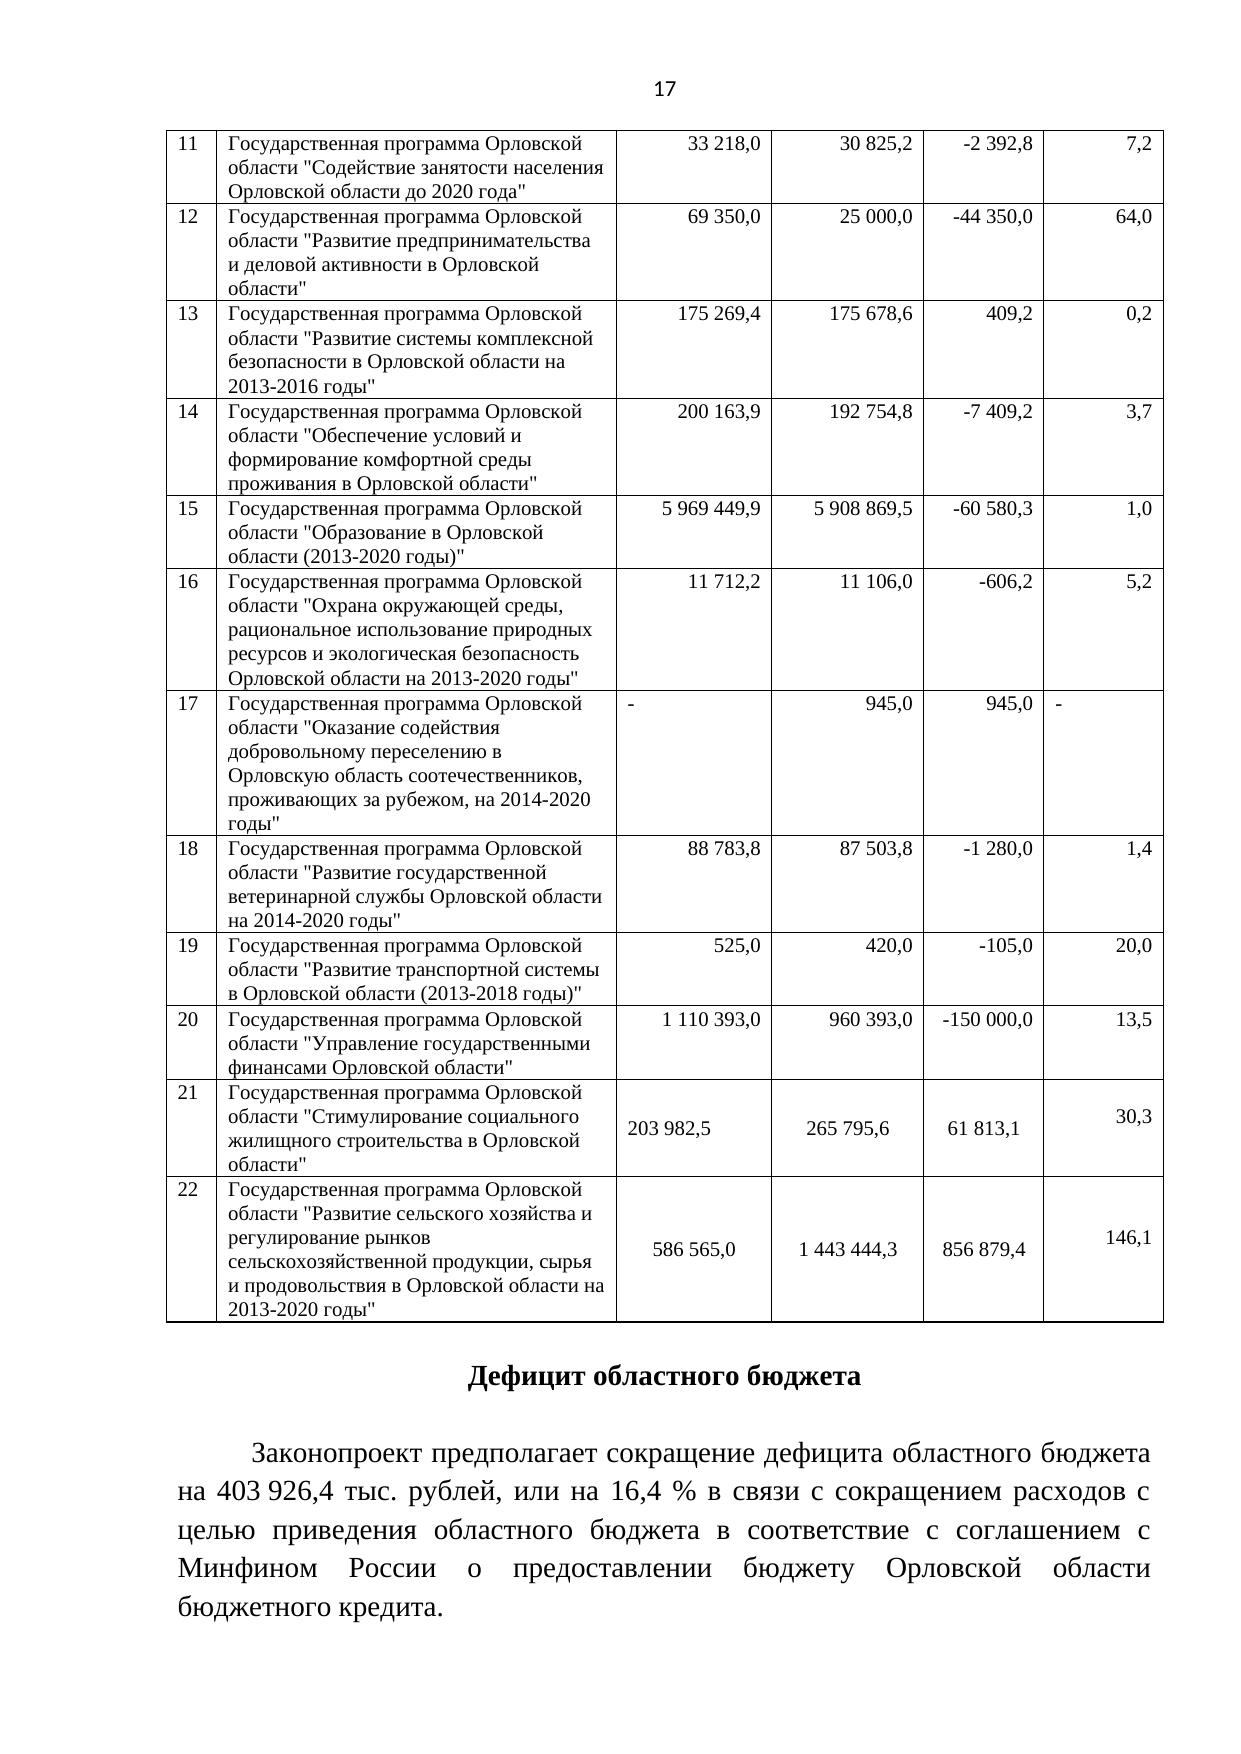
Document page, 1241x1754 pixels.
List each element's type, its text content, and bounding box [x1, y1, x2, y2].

table_cell 200 163,9 [617, 399, 771, 495]
table_cell 945,0 [924, 691, 1043, 835]
table_cell - [1044, 691, 1163, 835]
table_cell 525,0 [617, 933, 771, 1005]
table_cell 69 350,0 [617, 204, 771, 300]
table_cell 265 795,6 [772, 1080, 923, 1176]
table_cell 19 [167, 933, 216, 1005]
table_cell -606,2 [924, 569, 1043, 689]
table_cell Государственная программа Орловской области "Охрана окружающей среды, рациональное использование природных ресурсов и экологическая безопасность Орловской области на 2013-2020 годы" [217, 569, 616, 689]
text Законопроект предполагает сокращение дефицита областного бюджета на 403 926,4 тыс. рублей, или на 16,4 % в связи с сокращением расходов с целью приведения областного бюджета в соответствие с соглашением с Минфином России о предоставлении бюджету Орловской области бюджетного кредита. [177, 1435, 1152, 1623]
table_cell 13,5 [1044, 1006, 1163, 1079]
table_cell Государственная программа Орловской области "Развитие транспортной системы в Орловской области (2013-2018 годы)" [217, 933, 616, 1005]
table_cell 409,2 [924, 301, 1043, 398]
table_cell 16 [167, 569, 216, 689]
table_cell 5 908 869,5 [772, 496, 923, 568]
table_cell -150 000,0 [924, 1006, 1043, 1079]
table_cell 7,2 [1044, 131, 1163, 203]
table_cell 1 110 393,0 [617, 1006, 771, 1079]
table_cell 30,3 [1044, 1080, 1163, 1176]
table_cell 20 [167, 1006, 216, 1079]
table_cell 14 [167, 399, 216, 495]
table_cell Государственная программа Орловской области "Развитие государственной ветеринарной службы Орловской области на 2014-2020 годы" [217, 836, 616, 932]
table_cell Государственная программа Орловской области "Образование в Орловской области (2013-2020 годы)" [217, 496, 616, 568]
table_cell 11 712,2 [617, 569, 771, 689]
table_cell 64,0 [1044, 204, 1163, 300]
table_cell -60 580,3 [924, 496, 1043, 568]
table_cell 30 825,2 [772, 131, 923, 203]
table_cell 960 393,0 [772, 1006, 923, 1079]
table_cell 192 754,8 [772, 399, 923, 495]
table_cell 175 269,4 [617, 301, 771, 398]
table_cell Государственная программа Орловской области "Управление государственными финансами Орловской области" [217, 1006, 616, 1079]
table_cell 420,0 [772, 933, 923, 1005]
table_cell 586 565,0 [617, 1177, 771, 1321]
table_cell 13 [167, 301, 216, 398]
table_cell 5,2 [1044, 569, 1163, 689]
table_cell 22 [167, 1177, 216, 1321]
table_cell 1 443 444,3 [772, 1177, 923, 1321]
table_cell 945,0 [772, 691, 923, 835]
table_cell Государственная программа Орловской области "Оказание содействия добровольному переселению в Орловскую область соотечественников, проживающих за рубежом, на 2014-2020 годы" [217, 691, 616, 835]
table_cell 61 813,1 [924, 1080, 1043, 1176]
table_cell 856 879,4 [924, 1177, 1043, 1321]
table_cell 21 [167, 1080, 216, 1176]
table_cell Государственная программа Орловской области "Развитие сельского хозяйства и регулирование рынков сельскохозяйственной продукции, сырья и продовольствия в Орловской области на 2013-2020 годы" [217, 1177, 616, 1321]
table_cell Государственная программа Орловской области "Развитие предпринимательства и деловой активности в Орловской области" [217, 204, 616, 300]
table_cell Государственная программа Орловской области "Содействие занятости населения Орловской области до 2020 года" [217, 131, 616, 203]
table_cell 25 000,0 [772, 204, 923, 300]
table_cell 0,2 [1044, 301, 1163, 398]
table_cell -44 350,0 [924, 204, 1043, 300]
table_cell 15 [167, 496, 216, 568]
table_cell 3,7 [1044, 399, 1163, 495]
table_cell -7 409,2 [924, 399, 1043, 495]
table_cell -2 392,8 [924, 131, 1043, 203]
table_cell 87 503,8 [772, 836, 923, 932]
table_cell 1,0 [1044, 496, 1163, 568]
table_cell 18 [167, 836, 216, 932]
table_cell 33 218,0 [617, 131, 771, 203]
table_cell 20,0 [1044, 933, 1163, 1005]
table_cell 1,4 [1044, 836, 1163, 932]
table_cell 88 783,8 [617, 836, 771, 932]
table_cell 146,1 [1044, 1177, 1163, 1321]
table_cell 11 [167, 131, 216, 203]
table_cell Государственная программа Орловской области "Стимулирование социального жилищного строительства в Орловской области" [217, 1080, 616, 1176]
table_cell -105,0 [924, 933, 1043, 1005]
table_cell -1 280,0 [924, 836, 1043, 932]
table_cell 17 [167, 691, 216, 835]
table_cell 5 969 449,9 [617, 496, 771, 568]
table_cell Государственная программа Орловской области "Развитие системы комплексной безопасности в Орловской области на 2013-2016 годы" [217, 301, 616, 398]
text Дефицит областного бюджета [177, 1358, 1152, 1391]
table_cell 11 106,0 [772, 569, 923, 689]
table_cell 12 [167, 204, 216, 300]
table_cell Государственная программа Орловской области "Обеспечение условий и формирование комфортной среды проживания в Орловской области" [217, 399, 616, 495]
table_cell 175 678,6 [772, 301, 923, 398]
table_cell 203 982,5 [617, 1080, 771, 1176]
table_cell - [617, 691, 771, 835]
